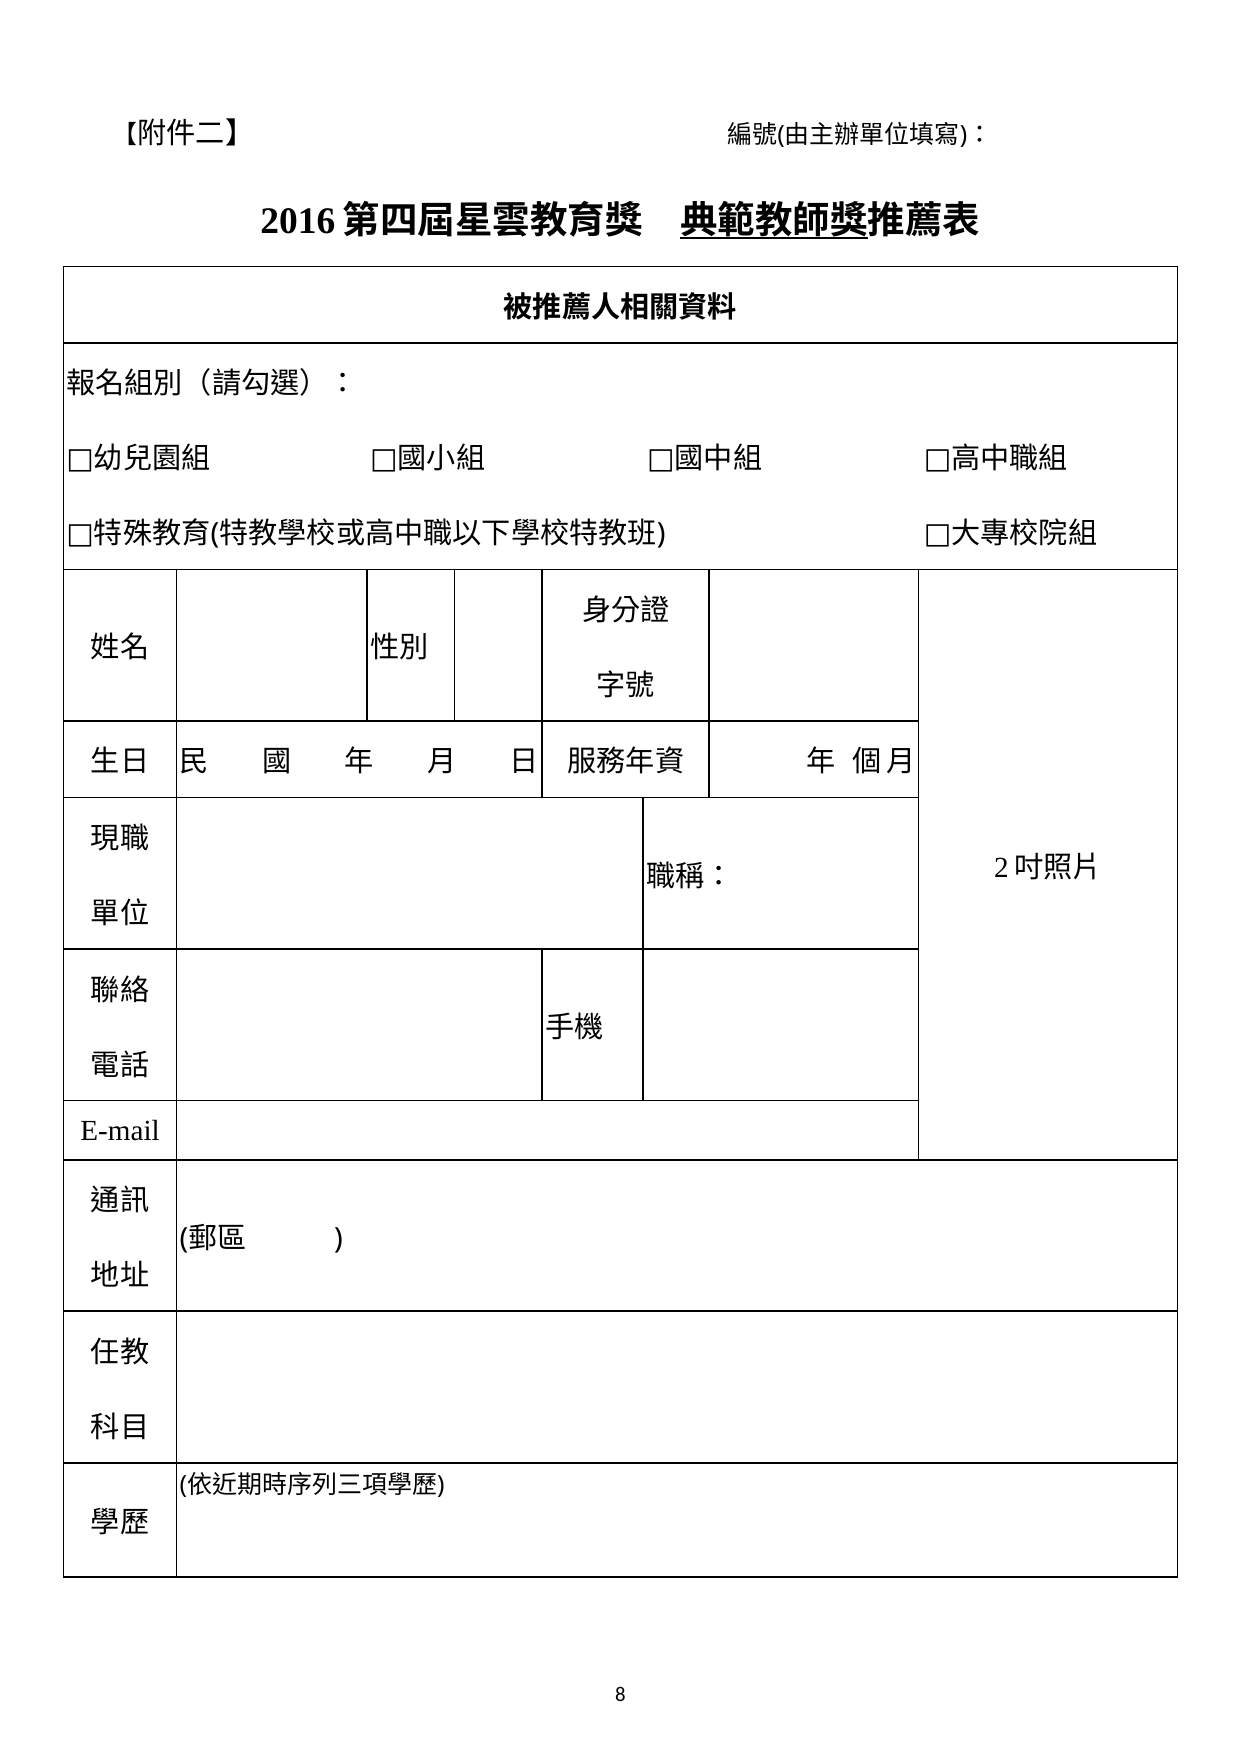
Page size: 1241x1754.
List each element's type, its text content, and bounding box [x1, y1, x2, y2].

table_cell (依近期時序列三項學歷) [177, 1464, 1177, 1576]
table_cell 服務年資 [543, 722, 708, 797]
table_cell 現職 單位 [64, 798, 176, 948]
table_cell □國小組 [367, 419, 644, 493]
table_cell 年 個月 [710, 722, 918, 797]
table_cell 學歷 [64, 1464, 176, 1576]
table_cell 民國年月日 [177, 722, 541, 797]
table_cell 職稱： [644, 798, 918, 948]
table_cell 生日 [64, 722, 176, 797]
table_cell 通訊 地址 [64, 1161, 176, 1310]
table_cell 手機 [543, 950, 642, 1100]
table_cell (郵區 ) [177, 1161, 1177, 1310]
table_cell [177, 570, 366, 720]
table_cell 任教 科目 [64, 1312, 176, 1462]
table_cell □幼兒園組 [64, 419, 367, 493]
table_cell 身分證 字號 [543, 570, 708, 720]
table_header 被推薦人相關資料 [64, 267, 1177, 342]
table_cell [710, 570, 918, 720]
table_cell □特殊教育(特教學校或高中職以下學校特教班) [64, 494, 921, 568]
table_cell E-mail [64, 1101, 176, 1159]
table_cell [177, 798, 642, 948]
text 2016第四屆星雲教育獎 典範教師獎推薦表 [112, 180, 1128, 255]
table_cell 聯絡 電話 [64, 950, 176, 1100]
table_cell 姓名 [64, 570, 176, 720]
table_cell [177, 1101, 918, 1159]
table_cell 2吋照片 [919, 570, 1177, 1159]
table_cell [644, 950, 918, 1100]
text 【附件二】 編號(由主辦單位填寫)： [112, 93, 1128, 168]
table_cell [455, 570, 541, 720]
table_cell 性別 [368, 570, 454, 720]
table_cell [177, 950, 541, 1100]
table_cell □高中職組 [921, 419, 1177, 493]
table_cell [177, 1312, 1177, 1462]
table_cell 報名組別（請勾選）： [64, 344, 1177, 418]
table_cell □國中組 [644, 419, 921, 493]
table_cell □大專校院組 [921, 494, 1177, 568]
